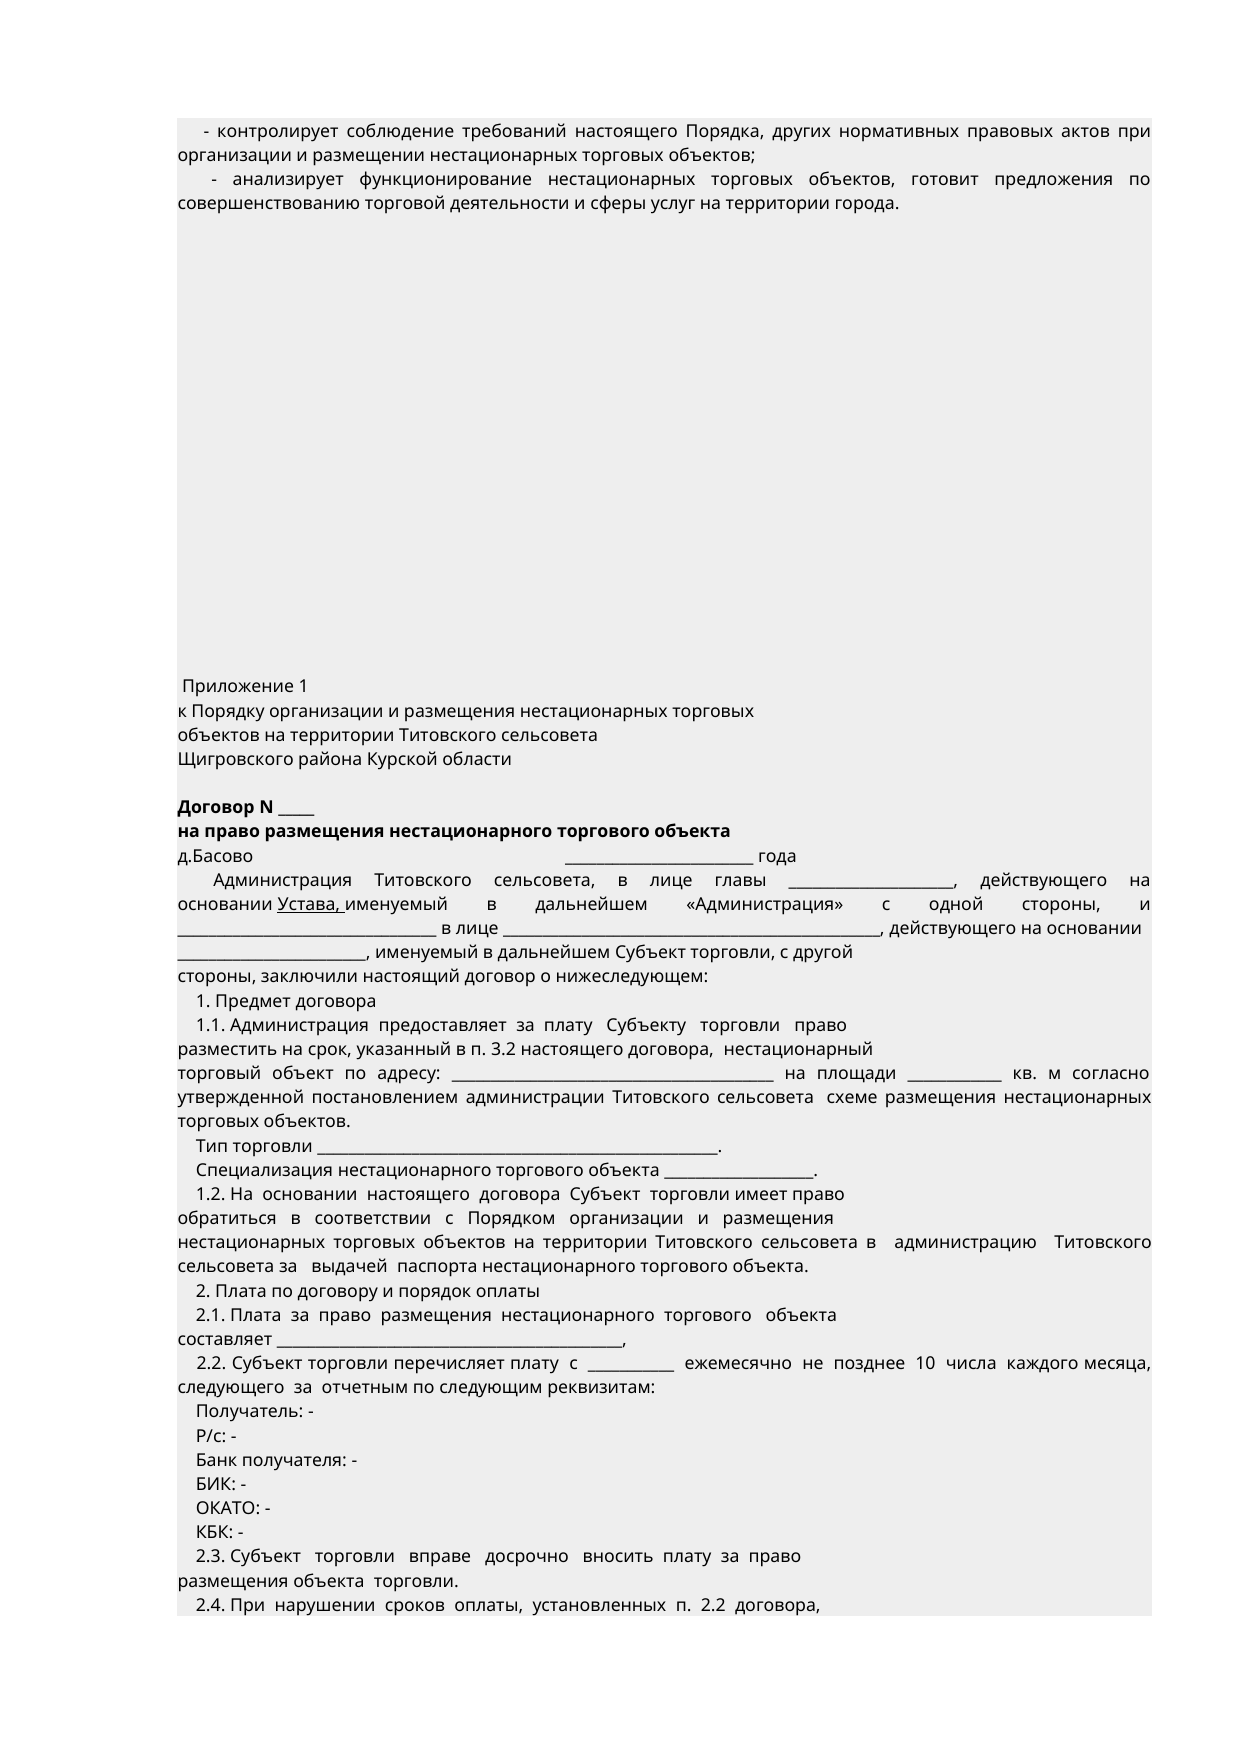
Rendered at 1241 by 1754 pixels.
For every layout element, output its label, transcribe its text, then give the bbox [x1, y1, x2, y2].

text БИК: - [177, 1471, 1152, 1496]
text 2.4. При нарушении сроков оплаты, установленных п. 2.2 договора, [177, 1592, 1152, 1616]
text д.Басово ________________________ года [177, 843, 1152, 867]
text Специализация нестационарного торгового объекта ___________________. [177, 1157, 1152, 1181]
text КБК: - [177, 1520, 1152, 1544]
text составляет ____________________________________________, [177, 1326, 1152, 1351]
text торговый объект по адресу: _________________________________________ на площади ____________ кв. м согласно утвержденной постановлением администрации Титовского сельсовета схеме размещения нестационарных торговых объектов. [177, 1061, 1152, 1133]
text Щигровского района Курской области [177, 746, 1152, 771]
text размещения объекта торговли. [177, 1568, 1152, 1592]
text стороны, заключили настоящий договор о нижеследующем: [177, 964, 1152, 988]
text разместить на срок, указанный в п. 3.2 настоящего договора, нестационарный [177, 1036, 1152, 1061]
text 2.3. Субъект торговли вправе досрочно вносить плату за право [177, 1544, 1152, 1568]
text Получатель: - [177, 1399, 1152, 1423]
text 1.2. На основании настоящего договора Субъект торговли имеет право [177, 1181, 1152, 1206]
text Договор N _____ [177, 795, 1152, 819]
text 1. Предмет договора [177, 988, 1152, 1012]
text нестационарных торговых объектов на территории Титовского сельсовета в администрацию Титовского сельсовета за выдачей паспорта нестационарного торгового объекта. [177, 1230, 1152, 1278]
text ОКАТО: - [177, 1496, 1152, 1520]
text обратиться в соответствии с Порядком организации и размещения [177, 1206, 1152, 1230]
text Приложение 1 [177, 674, 1152, 698]
text Администрация Титовского сельсовета, в лице главы _____________________, действующего на основании Устава, именуемый в дальнейшем «Администрация» с одной стороны, и _________________________________ в лице ________________________________________________, действующего на основании [177, 867, 1152, 940]
text 1.1. Администрация предоставляет за плату Субъекту торговли право [177, 1012, 1152, 1036]
text к Порядку организации и размещения нестационарных торговых [177, 698, 1152, 722]
text на право размещения нестационарного торгового объекта [177, 819, 1152, 843]
text 2. Плата по договору и порядок оплаты [177, 1278, 1152, 1302]
text - контролирует соблюдение требований настоящего Порядка, других нормативных правовых актов при организации и размещении нестационарных торговых объектов; [177, 118, 1152, 166]
text ________________________, именуемый в дальнейшем Субъект торговли, с другой [177, 940, 1152, 964]
text 2.2. Субъект торговли перечисляет плату с ___________ ежемесячно не позднее 10 числа каждого месяца, следующего за отчетным по следующим реквизитам: [177, 1351, 1152, 1399]
text - анализирует функционирование нестационарных торговых объектов, готовит предложения по совершенствованию торговой деятельности и сферы услуг на территории города. [177, 166, 1152, 215]
text Банк получателя: - [177, 1447, 1152, 1471]
text Р/с: - [177, 1423, 1152, 1447]
text Тип торговли ___________________________________________________. [177, 1133, 1152, 1157]
text 2.1. Плата за право размещения нестационарного торгового объекта [177, 1302, 1152, 1326]
text объектов на территории Титовского сельсовета [177, 722, 1152, 746]
